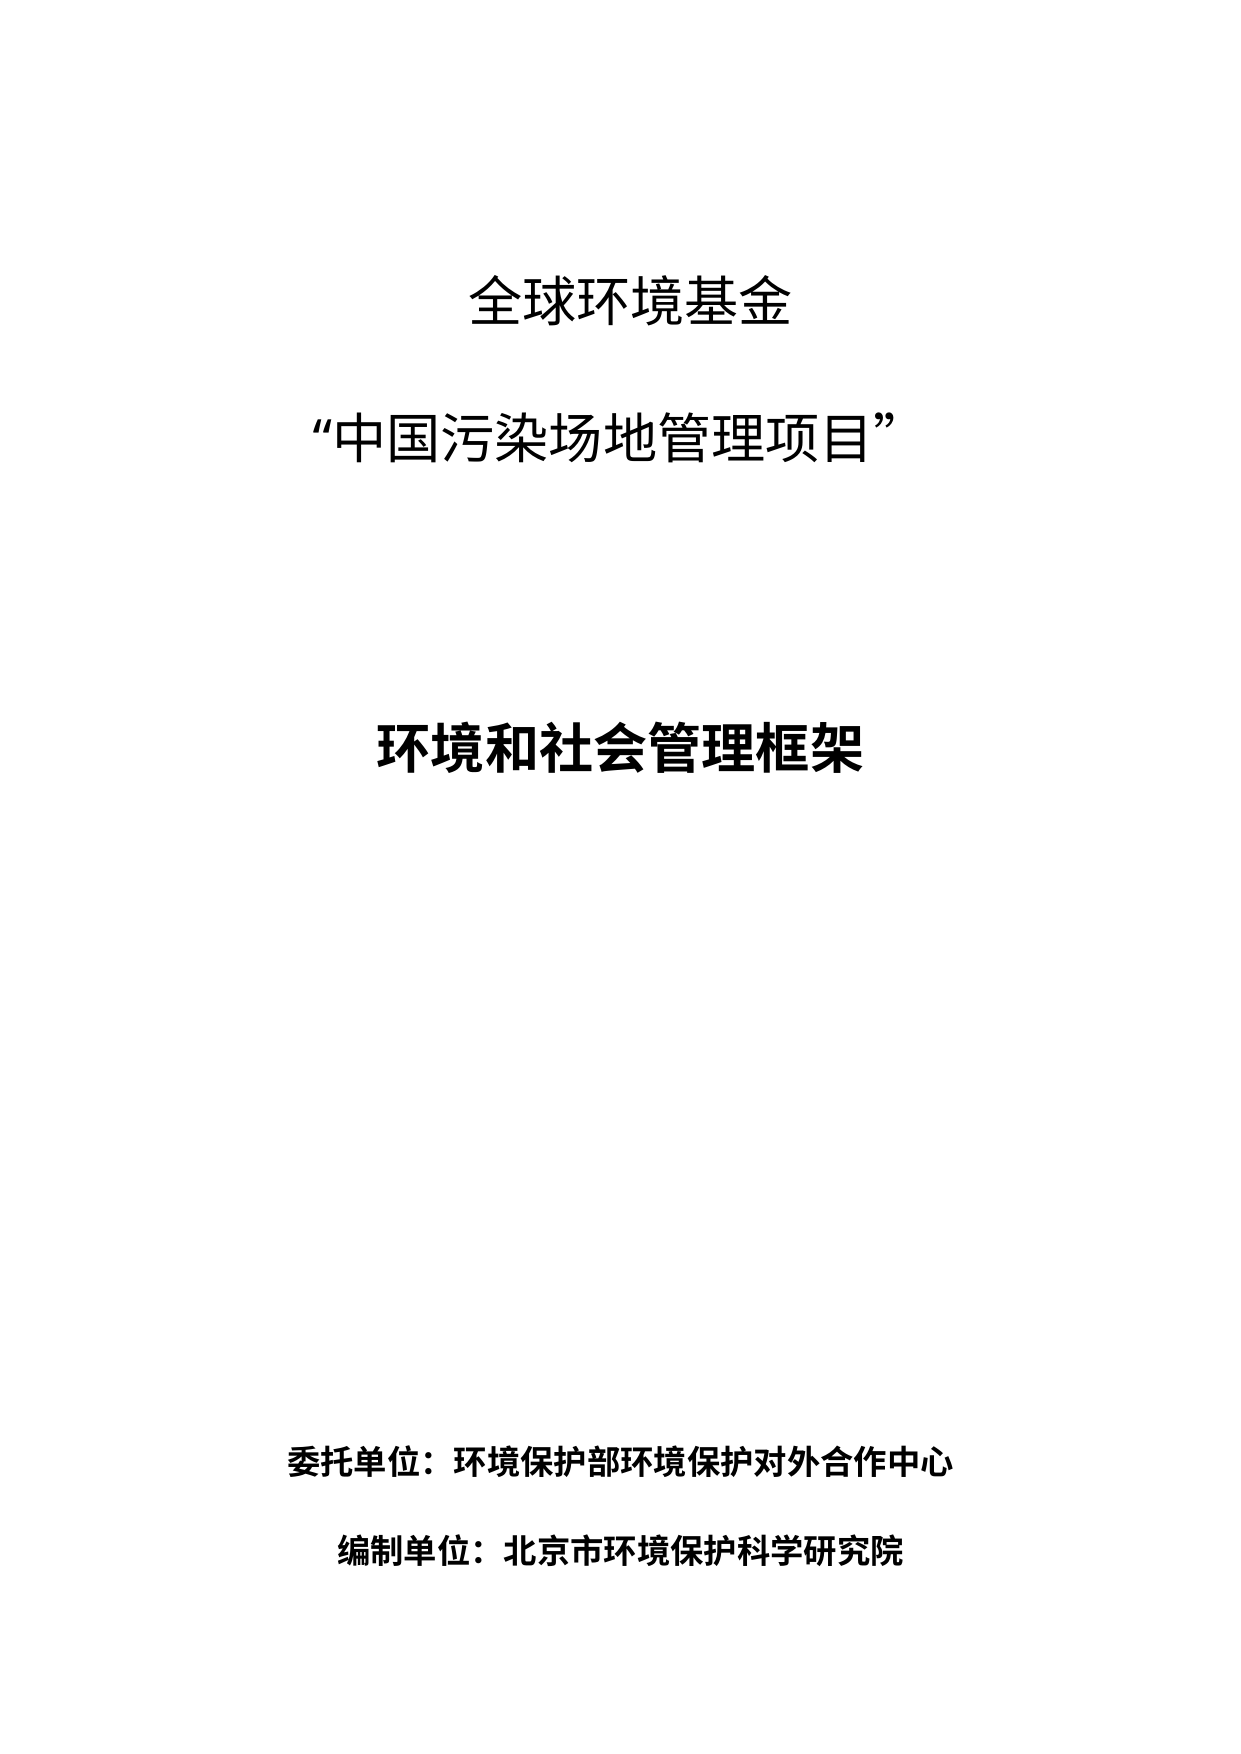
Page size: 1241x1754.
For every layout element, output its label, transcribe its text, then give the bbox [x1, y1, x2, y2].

text 全球环境基金 [118, 249, 1122, 347]
text 环境和社会管理框架 [118, 696, 1122, 794]
text “中国污染场地管理项目” [118, 386, 1122, 484]
text 委托单位：环境保护部环境保护对外合作中心 [118, 1428, 1122, 1493]
text 编制单位：北京市环境保护科学研究院 [118, 1517, 1122, 1582]
